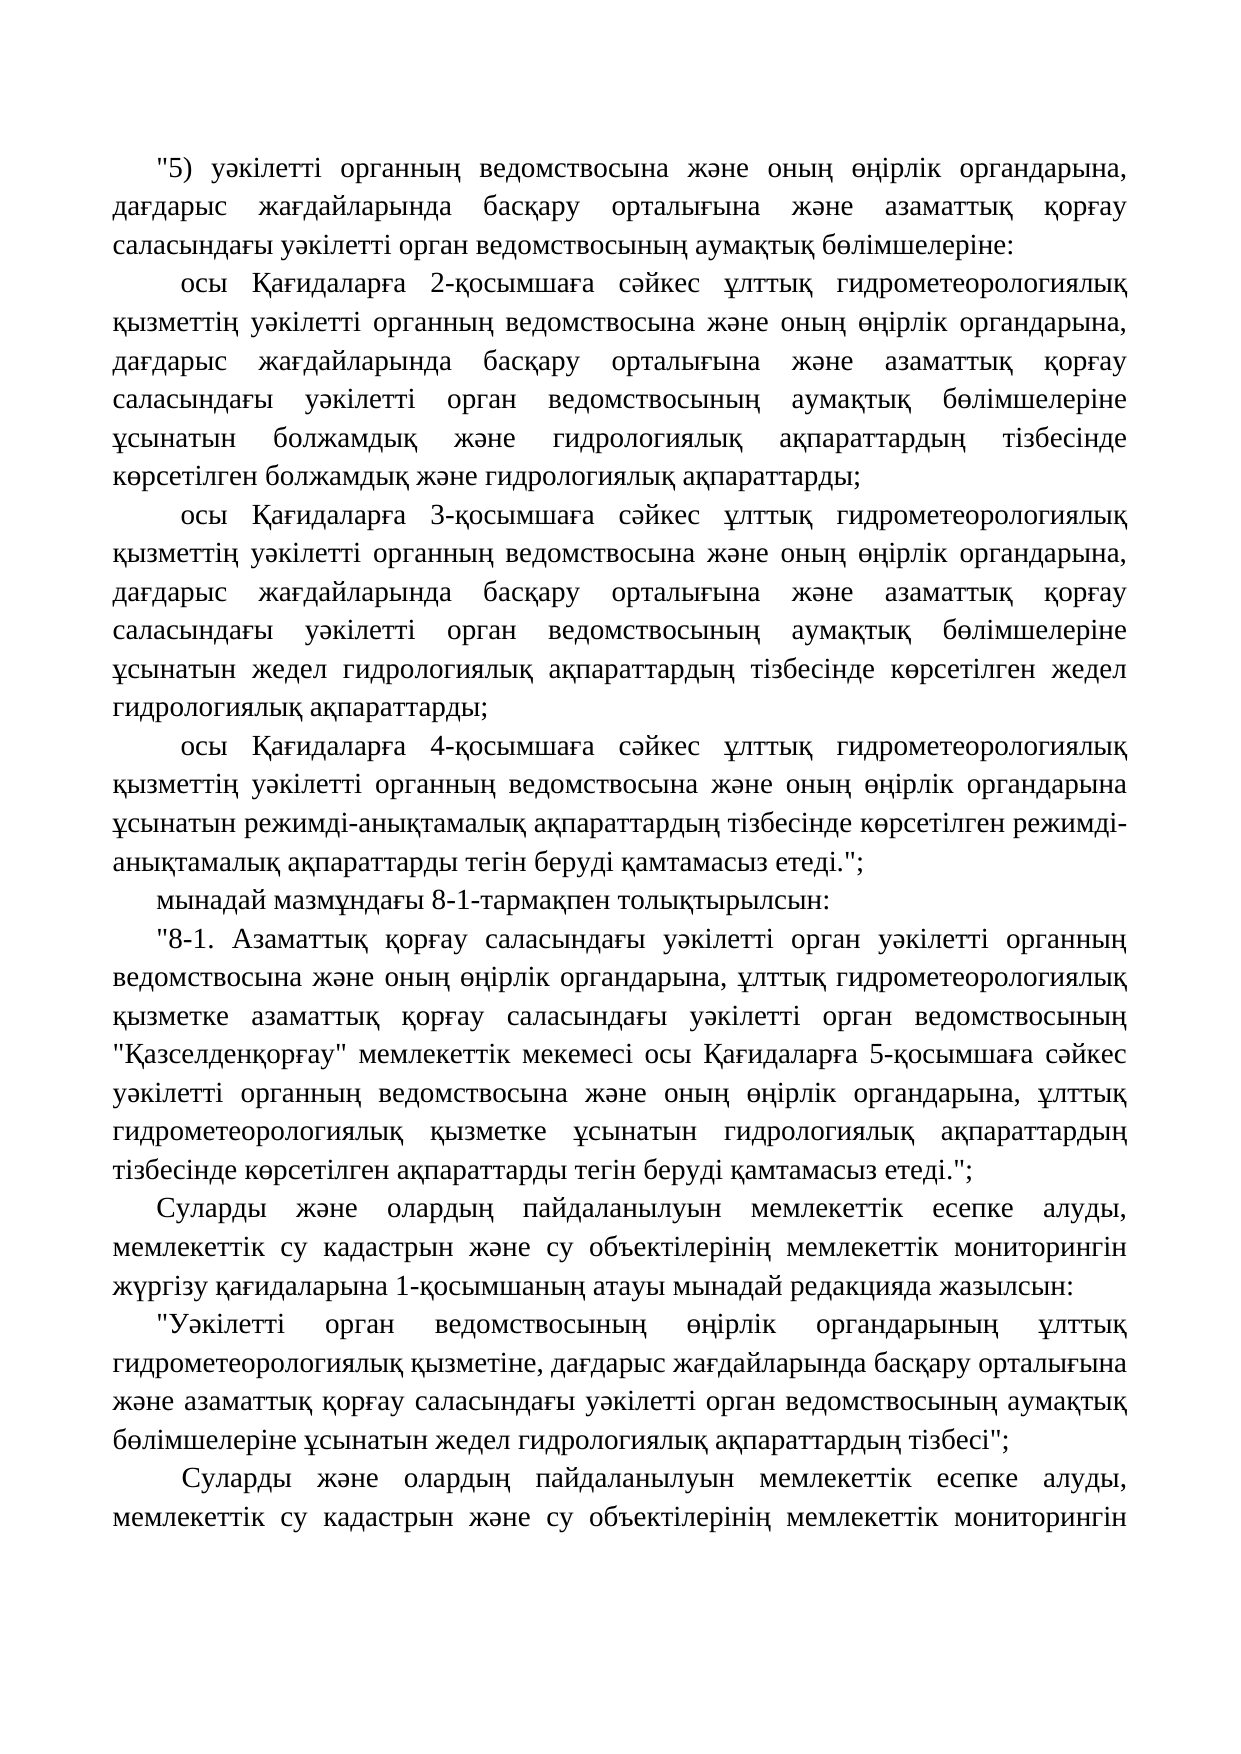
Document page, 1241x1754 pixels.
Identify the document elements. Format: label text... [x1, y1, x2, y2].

text "8-1. Азаматтық қорғау саласындағы уәкілетті орган уәкілетті органның ведомствосына және оның өңірлік органдарына, ұлттық гидрометеорологиялық қызметке азаматтық қорғау саласындағы уәкілетті орган ведомствосының "Қазселденқорғау" мемлекеттік мекемесі осы Қағидаларға 5-қосымшаға сәйкес уәкілетті органның ведомствосына және оның өңірлік органдарына, ұлттық гидрометеорологиялық қызметке ұсынатын гидрологиялық ақпараттардың тізбесінде көрсетілген ақпараттарды тегін беруді қамтамасыз етеді."; [112, 921, 1128, 1186]
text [112, 1460, 1128, 1532]
text "Уәкілетті орган ведомствосының өңірлік органдарының ұлттық гидрометеорологиялық қызметіне, дағдарыс жағдайларында басқару орталығына және азаматтық қорғау саласындағы уәкілетті орган ведомствосының аумақтық бөлімшелеріне ұсынатын жедел гидрологиялық ақпараттардың тізбесі"; [112, 1306, 1128, 1455]
text Суларды және олардың пайдаланылуын мемлекеттiк есепке алуды, мемлекеттiк су кадастрын және су объектiлерiнiң мемлекеттiк мониторингiн жүргiзу қағидаларына 1-қосымшаның атауы мынадай редакцияда жазылсын: [112, 1191, 1128, 1301]
text осы Қағидаларға 2-қосымшаға сәйкес ұлттық гидрометеорологиялық қызметтің уәкілетті органның ведомствосына және оның өңірлік органдарына, дағдарыс жағдайларында басқару орталығына және азаматтық қорғау саласындағы уәкілетті орган ведомствосының аумақтық бөлімшелеріне ұсынатын болжамдық және гидрологиялық ақпараттардың тізбесінде көрсетілген болжамдық және гидрологиялық ақпараттарды; [112, 266, 1128, 492]
text "5) уәкілетті органның ведомствосына және оның өңірлік органдарына, дағдарыс жағдайларында басқару орталығына және азаматтық қорғау саласындағы уәкілетті орган ведомствосының аумақтық бөлімшелеріне: [112, 150, 1128, 261]
text осы Қағидаларға 3-қосымшаға сәйкес ұлттық гидрометеорологиялық қызметтің уәкілетті органның ведомствосына және оның өңірлік органдарына, дағдарыс жағдайларында басқару орталығына және азаматтық қорғау саласындағы уәкілетті орган ведомствосының аумақтық бөлімшелеріне ұсынатын жедел гидрологиялық ақпараттардың тізбесінде көрсетілген жедел гидрологиялық ақпараттарды; [112, 497, 1128, 723]
text мынадай мазмұндағы 8-1-тармақпен толықтырылсын: [112, 882, 1128, 916]
text осы Қағидаларға 4-қосымшаға сәйкес ұлттық гидрометеорологиялық қызметтің уәкілетті органның ведомствосына және оның өңірлік органдарына ұсынатын режимді-анықтамалық ақпараттардың тізбесінде көрсетілген режимді-анықтамалық ақпараттарды тегін беруді қамтамасыз етеді."; [112, 728, 1128, 877]
